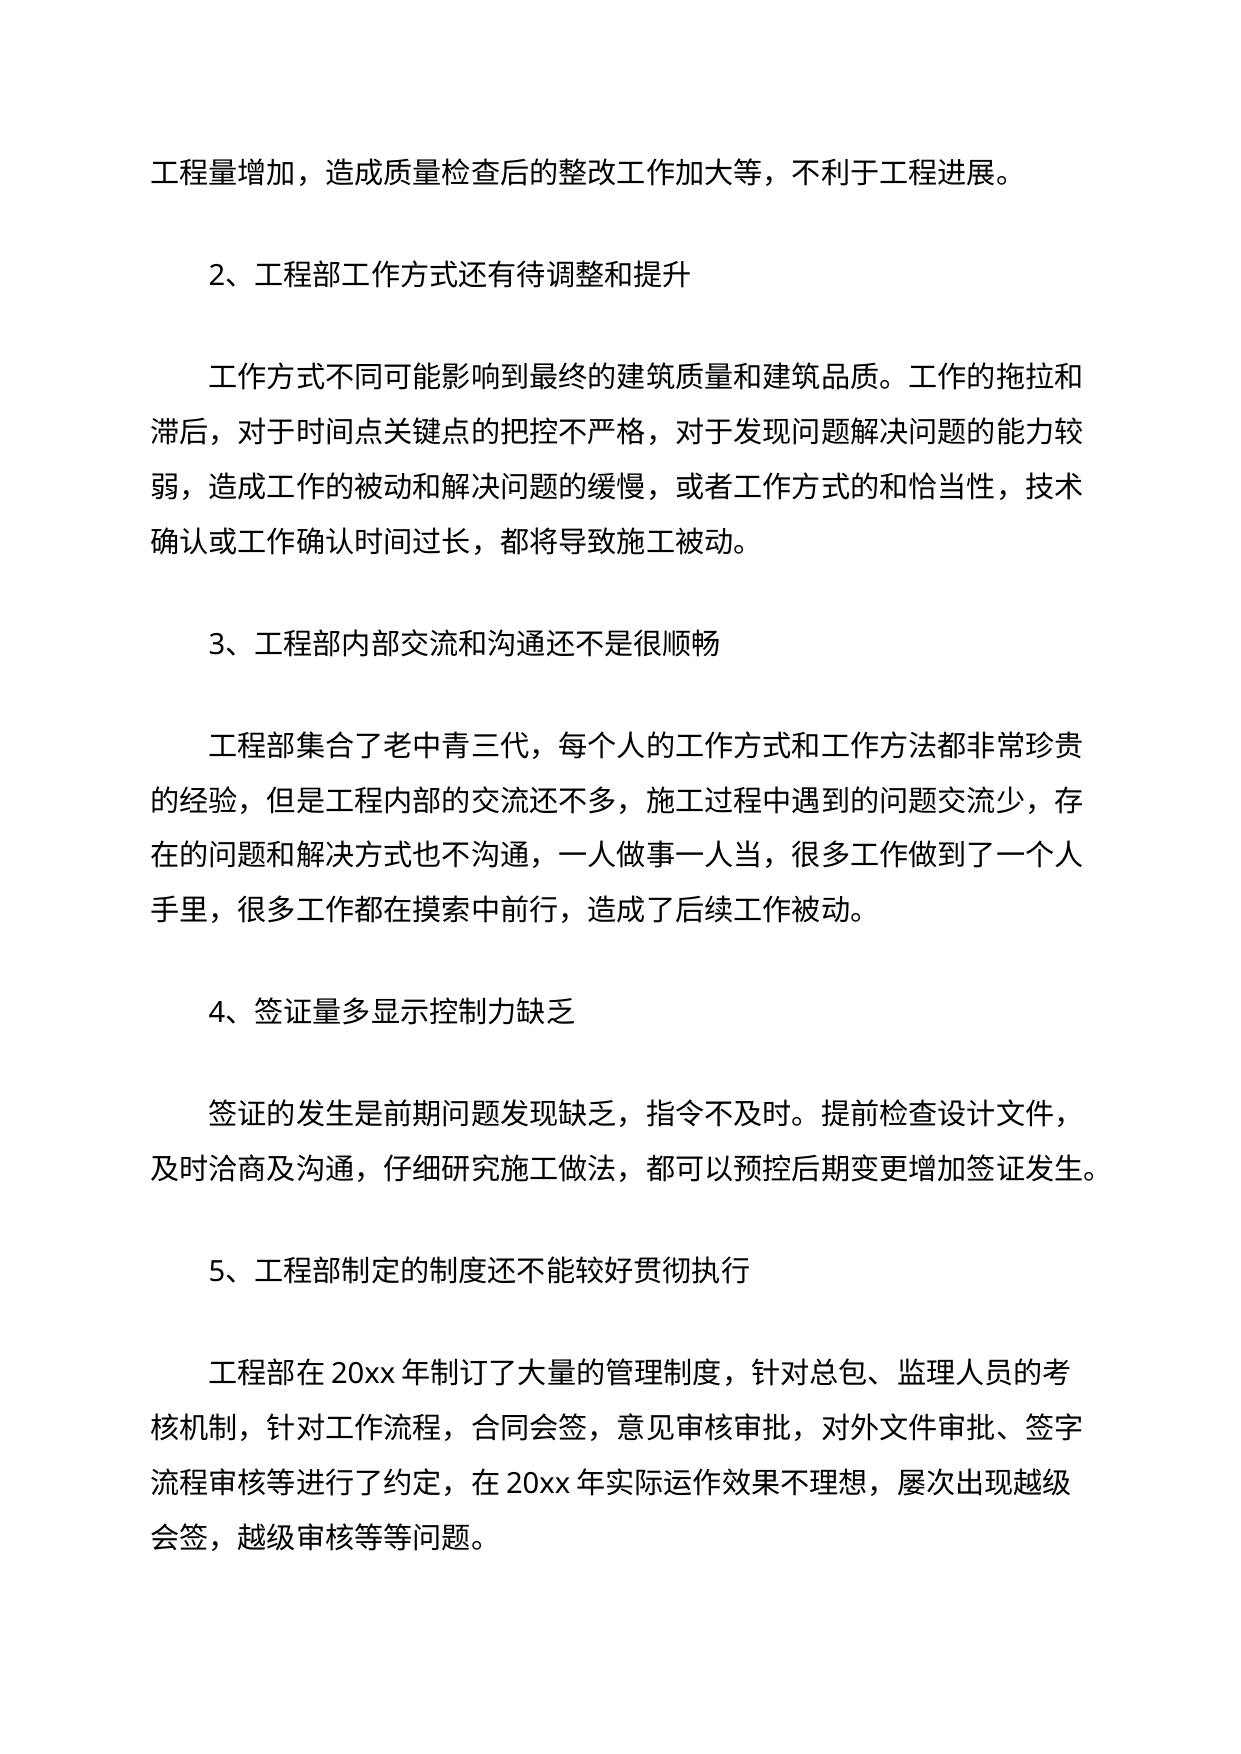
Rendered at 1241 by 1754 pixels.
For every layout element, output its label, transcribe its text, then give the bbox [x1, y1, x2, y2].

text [150, 150, 1090, 192]
text 2、工程部工作方式还有待调整和提升 [150, 252, 1090, 294]
text 5、工程部制定的制度还不能较好贯彻执行 [150, 1247, 1090, 1290]
text 签证的发生是前期问题发现缺乏，指令不及时。提前检查设计文件，及时洽商及沟通，仔细研究施工做法，都可以预控后期变更增加签证发生。 [150, 1091, 1090, 1188]
text 工程部集合了老中青三代，每个人的工作方式和工作方法都非常珍贵的经验，但是工程内部的交流还不多，施工过程中遇到的问题交流少，存在的问题和解决方式也不沟通，一人做事一人当，很多工作做到了一个人手里，很多工作都在摸索中前行，造成了后续工作被动。 [150, 722, 1090, 929]
text 4、签证量多显示控制力缺乏 [150, 989, 1090, 1031]
text 3、工程部内部交流和沟通还不是很顺畅 [150, 620, 1090, 663]
text 工作方式不同可能影响到最终的建筑质量和建筑品质。工作的拖拉和滞后，对于时间点关键点的把控不严格，对于发现问题解决问题的能力较弱，造成工作的被动和解决问题的缓慢，或者工作方式的和恰当性，技术确认或工作确认时间过长，都将导致施工被动。 [150, 354, 1090, 561]
text 工程部在20xx年制订了大量的管理制度，针对总包、监理人员的考核机制，针对工作流程，合同会签，意见审核审批，对外文件审批、签字流程审核等进行了约定，在20xx年实际运作效果不理想，屡次出现越级会签，越级审核等等问题。 [150, 1349, 1090, 1556]
